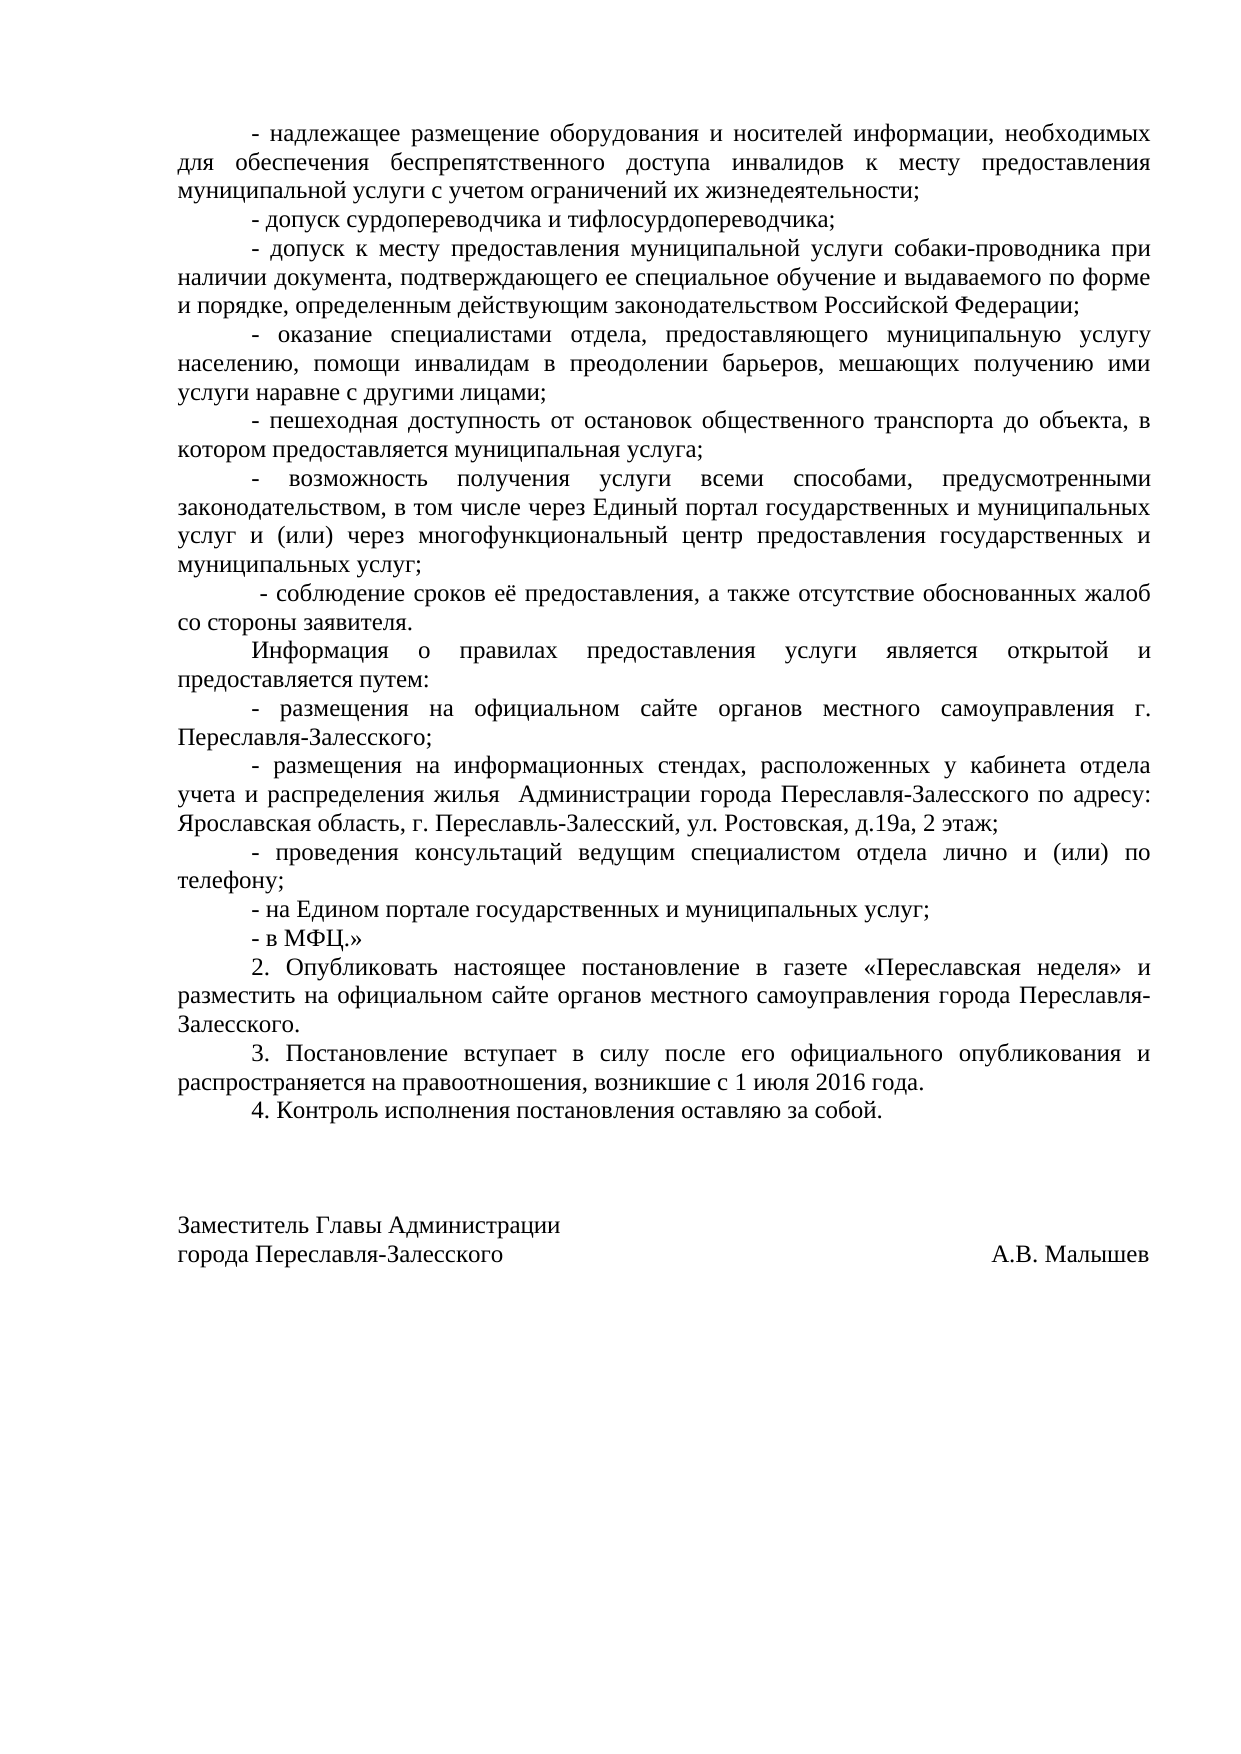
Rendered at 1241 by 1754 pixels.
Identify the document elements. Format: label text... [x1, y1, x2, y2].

text - размещения на информационных стендах, расположенных у кабинета отдела учета и распределения жилья Администрации города Переславля-Залесского по адресу: Ярославская область, г. Переславль-Залесский, ул. Ростовская, д.19а, 2 этаж; [177, 751, 1152, 837]
text 2. Опубликовать настоящее постановление в газете «Переславская неделя» и разместить на официальном сайте органов местного самоуправления города Переславля-Залесского. [177, 952, 1152, 1038]
text - соблюдение сроков её предоставления, а также отсутствие обоснованных жалоб со стороны заявителя. [177, 578, 1152, 636]
text - в МФЦ.» [177, 923, 1152, 952]
text - пешеходная доступность от остановок общественного транспорта до объекта, в котором предоставляется муниципальная услуга; [177, 406, 1152, 463]
text - допуск сурдопереводчика и тифлосурдопереводчика; [177, 204, 1152, 233]
text - оказание специалистами отдела, предоставляющего муниципальную услугу населению, помощи инвалидам в преодолении барьеров, мешающих получению ими услуги наравне с другими лицами; [177, 319, 1152, 406]
text - надлежащее размещение оборудования и носителей информации, необходимых для обеспечения беспрепятственного доступа инвалидов к месту предоставления муниципальной услуги с учетом ограничений их жизнедеятельности; [177, 118, 1152, 204]
text - на Едином портале государственных и муниципальных услуг; [177, 894, 1152, 923]
text Заместитель Главы Администрации [177, 1211, 1152, 1239]
text - проведения консультаций ведущим специалистом отдела лично и (или) по телефону; [177, 837, 1152, 894]
text города Переславля-Залесского А.В. Малышев [177, 1239, 1152, 1268]
text - допуск к месту предоставления муниципальной услуги собаки-проводника при наличии документа, подтверждающего ее специальное обучение и выдаваемого по форме и порядке, определенным действующим законодательством Российской Федерации; [177, 233, 1152, 319]
text 3. Постановление вступает в силу после его официального опубликования и распространяется на правоотношения, возникшие с 1 июля 2016 года. [177, 1038, 1152, 1096]
text - возможность получения услуги всеми способами, предусмотренными законодательством, в том числе через Единый портал государственных и муниципальных услуг и (или) через многофункциональный центр предоставления государственных и муниципальных услуг; [177, 463, 1152, 578]
text 4. Контроль исполнения постановления оставляю за собой. [177, 1096, 1152, 1124]
text - размещения на официальном сайте органов местного самоуправления г. Переславля-Залесского; [177, 693, 1152, 751]
text Информация о правилах предоставления услуги является открытой и предоставляется путем: [177, 636, 1152, 693]
